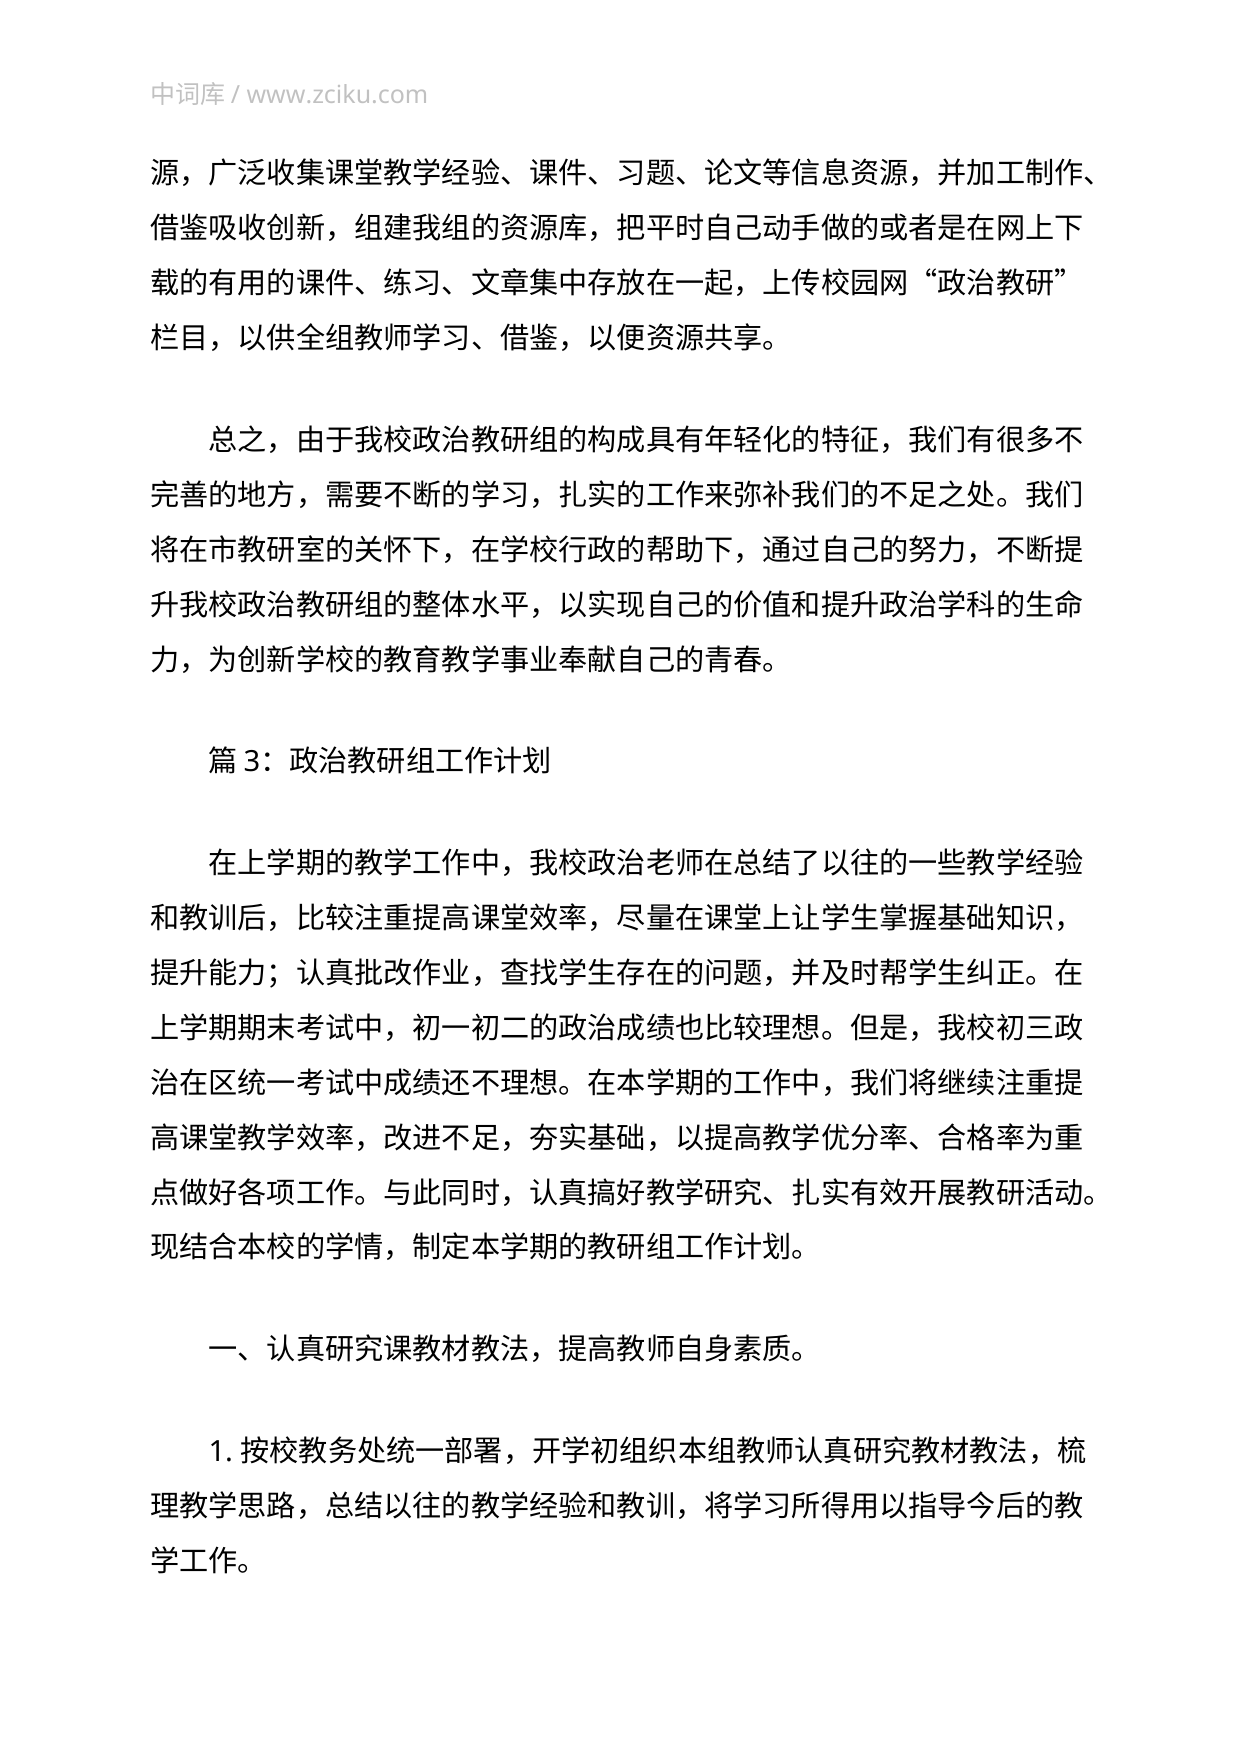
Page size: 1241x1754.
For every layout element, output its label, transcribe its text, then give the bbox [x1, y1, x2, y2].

text 在上学期的教学工作中，我校政治老师在总结了以往的一些教学经验和教训后，比较注重提高课堂效率，尽量在课堂上让学生掌握基础知识，提升能力；认真批改作业，查找学生存在的问题，并及时帮学生纠正。在上学期期末考试中，初一初二的政治成绩也比较理想。但是，我校初三政治在区统一考试中成绩还不理想。在本学期的工作中，我们将继续注重提高课堂教学效率，改进不足，夯实基础，以提高教学优分率、合格率为重点做好各项工作。与此同时，认真搞好教学研究、扎实有效开展教研活动。现结合本校的学情，制定本学期的教研组工作计划。 [150, 840, 1090, 1266]
text 1. 按校教务处统一部署，开学初组织本组教师认真研究教材教法，梳理教学思路，总结以往的教学经验和教训，将学习所得用以指导今后的教学工作。 [150, 1428, 1090, 1580]
text 总之，由于我校政治教研组的构成具有年轻化的特征，我们有很多不完善的地方，需要不断的学习，扎实的工作来弥补我们的不足之处。我们将在市教研室的关怀下，在学校行政的帮助下，通过自己的努力，不断提升我校政治教研组的整体水平，以实现自己的价值和提升政治学科的生命力，为创新学校的教育教学事业奉献自己的青春。 [150, 416, 1090, 678]
text 一、认真研究课教材教法，提高教师自身素质。 [150, 1326, 1090, 1368]
text 篇3：政治教研组工作计划 [150, 738, 1090, 780]
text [150, 150, 1090, 357]
